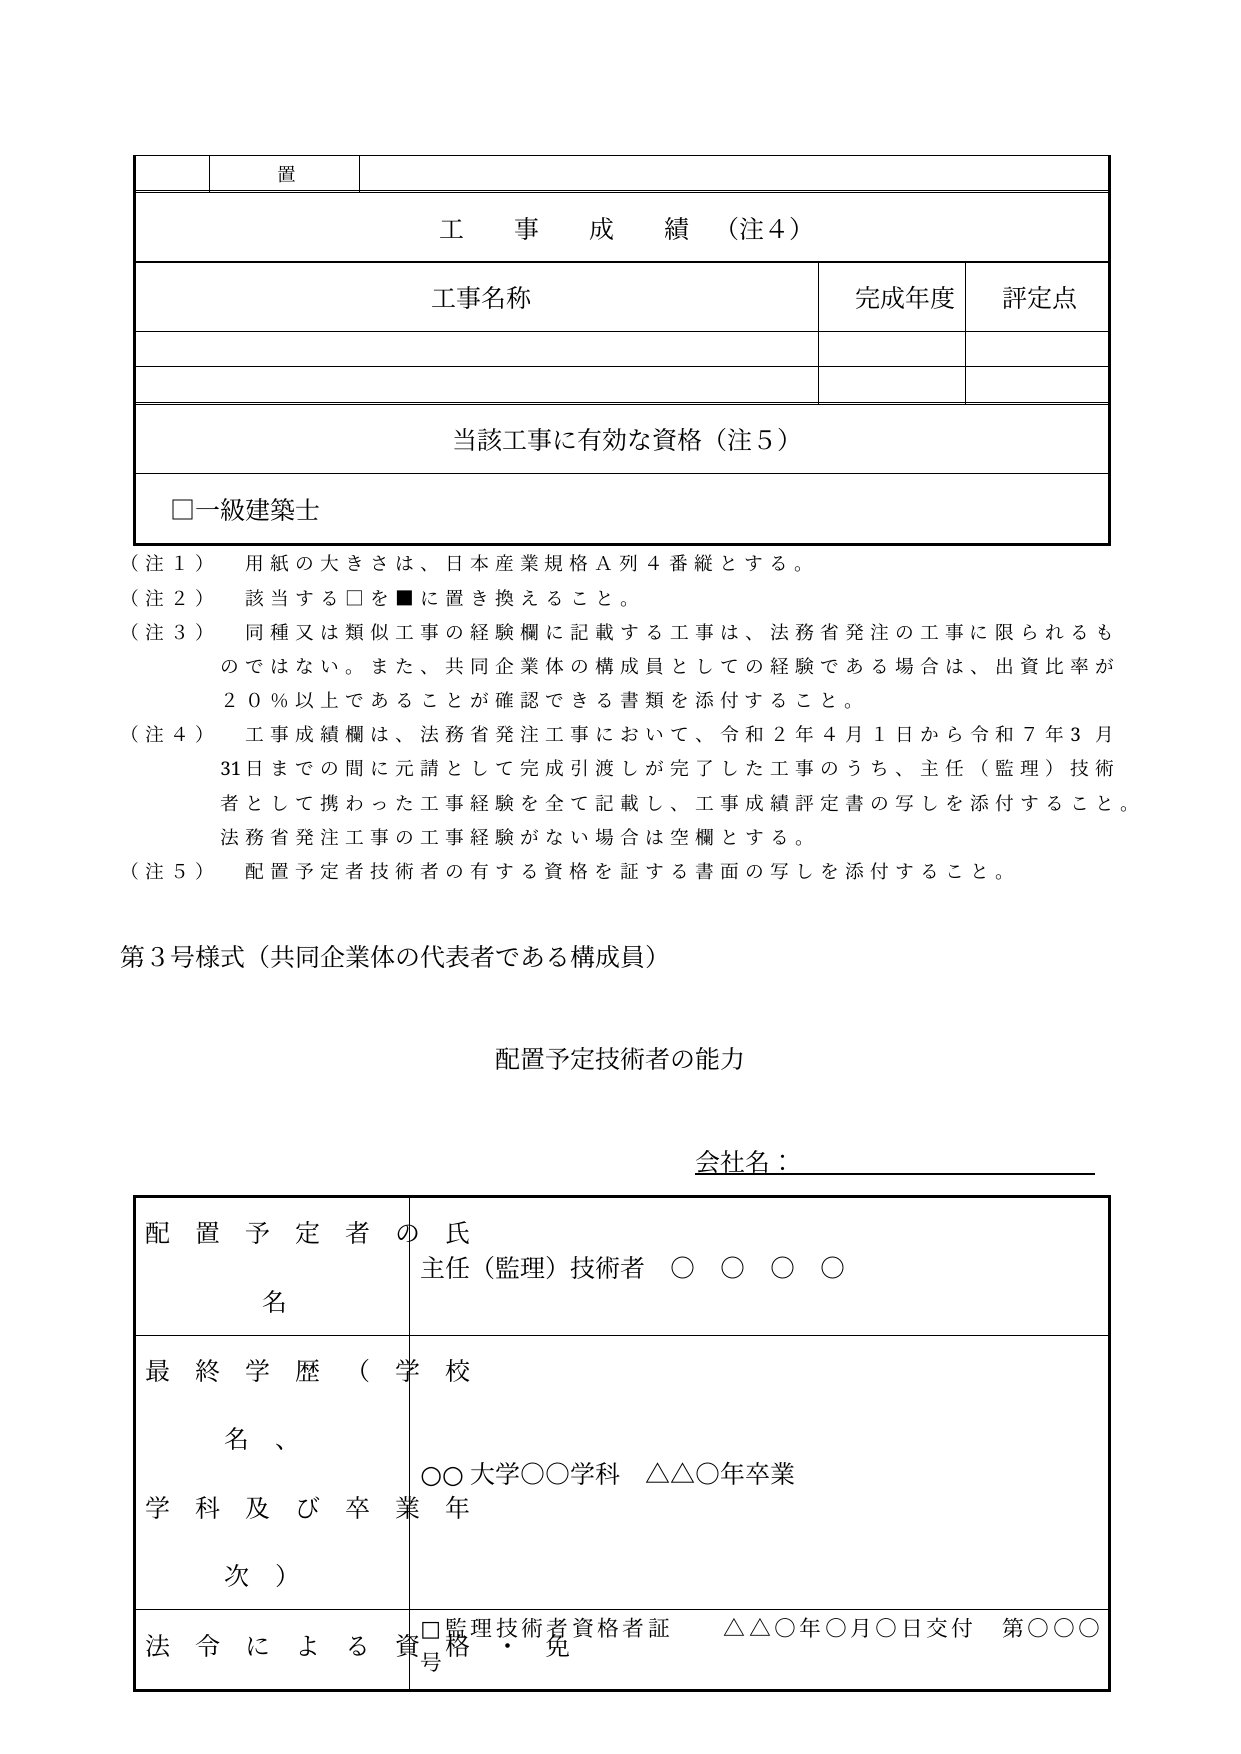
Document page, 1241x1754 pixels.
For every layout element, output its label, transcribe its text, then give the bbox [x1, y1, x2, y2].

table_header 主任（監理）技術者 ○ ○ ○ ○ [410, 1198, 1108, 1334]
table_cell 本工事と重複 する場合の 対応措置 [210, 156, 359, 190]
table_cell 工事名称 [136, 263, 818, 331]
table_cell 法令による資格・免許取得年及び登録番号 （監理技術者にあっては、有効期限） [136, 1610, 409, 1689]
text 第３号様式（共同企業体の代表者である構成員） [120, 921, 1120, 990]
text （注４） 工事成績欄は、法務省発注工事において、令和２年４月１日から令和７年3月31日までの間に元請として完成引渡しが完了した工事のうち、主任（監理）技術者として携わった工事経験を全て記載し、工事成績評定書の写しを添付すること。法務省発注工事の工事経験がない場合は空欄とする。 [120, 716, 1120, 853]
table_cell 完成年度 [819, 263, 965, 331]
text （注５） 配置予定者技術者の有する資格を証する書面の写しを添付すること。 [120, 853, 1120, 887]
table_cell [360, 156, 1108, 190]
table_cell [819, 367, 965, 402]
table_cell [966, 367, 1108, 402]
table_cell □一級建築士 [136, 474, 1108, 542]
table_header 配置予定者の氏名 [136, 1198, 409, 1334]
table_cell [966, 332, 1108, 366]
text （注１） 用紙の大きさは、日本産業規格Ａ列４番縦とする。 [120, 546, 1120, 580]
text 配置予定技術者の能力 [120, 1024, 1120, 1092]
table_cell □監理技術者資格者証 △△○年○月○日交付 第○○○号 △△○年○月○日まで有効 □監理技術者講習修了証 △△○年○月○日修了 第○○○号 □一級建築施工管理技士 △△○年○月○日取得 第○○○号 □一級建築士 △△○年○月○日取得 第○○○号 [410, 1610, 1108, 1689]
table_cell 最終学歴（学校名、 学科及び卒業年次） [136, 1336, 409, 1609]
table_cell 工 事 成 績 （注４） [136, 193, 1108, 261]
table_cell [136, 367, 818, 402]
table_cell [819, 332, 965, 366]
table_cell 評定点 [966, 263, 1108, 331]
table_cell ○○大学○○学科 △△○年卒業 [410, 1336, 1108, 1609]
text （注３） 同種又は類似工事の経験欄に記載する工事は、法務省発注の工事に限られるものではない。また、共同企業体の構成員としての経験である場合は、出資比率が２０％以上であることが確認できる書類を添付すること。 [120, 614, 1120, 716]
table_cell [136, 332, 818, 366]
text （注２） 該当する□を■に置き換えること。 [120, 580, 1120, 614]
table_cell 当該工事に有効な資格（注５） [136, 405, 1108, 473]
text 会社名： [120, 1126, 1120, 1195]
